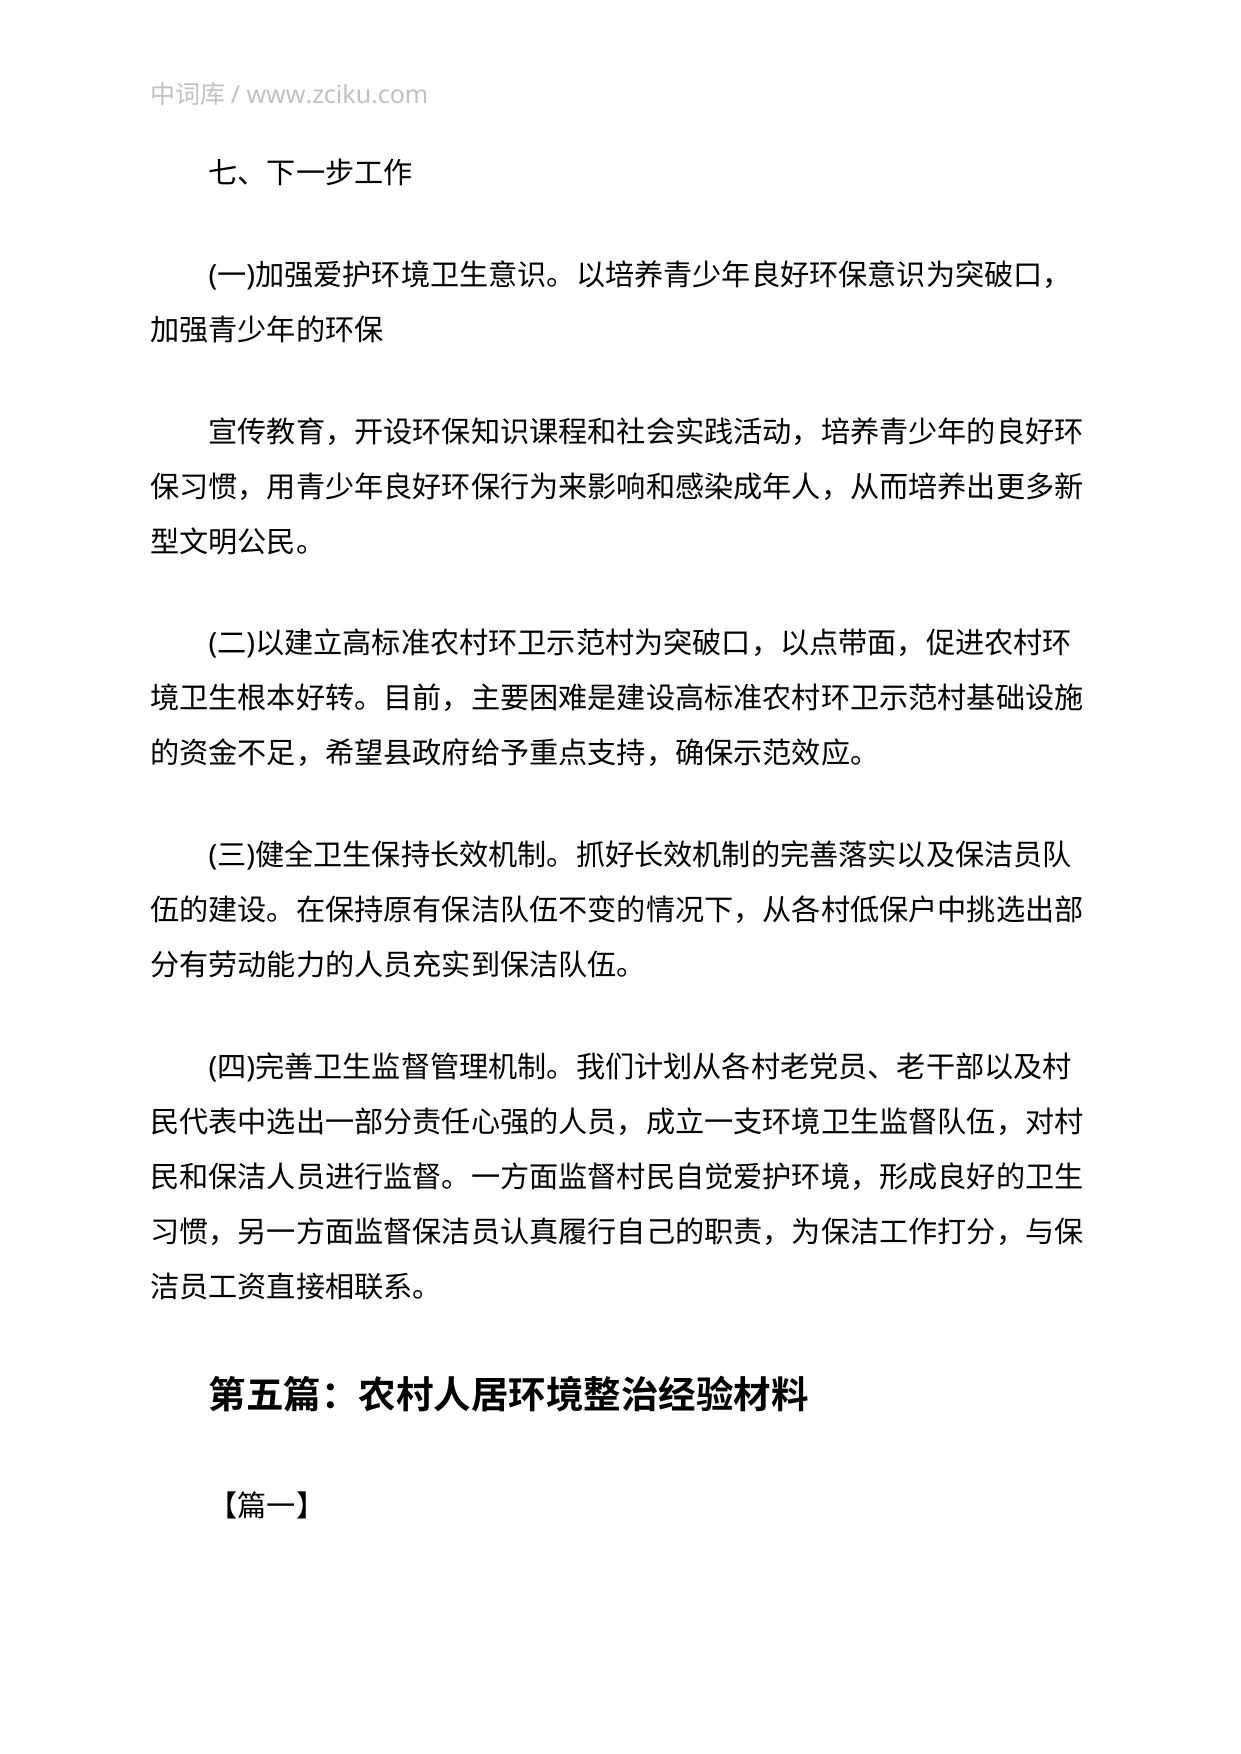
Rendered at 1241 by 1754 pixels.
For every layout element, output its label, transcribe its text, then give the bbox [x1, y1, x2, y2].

text 七、下一步工作 [150, 150, 1090, 192]
text (一)加强爱护环境卫生意识。以培养青少年良好环保意识为突破口，加强青少年的环保 [150, 252, 1090, 349]
text (二)以建立高标准农村环卫示范村为突破口，以点带面，促进农村环境卫生根本好转。目前，主要困难是建设高标准农村环卫示范村基础设施的资金不足，希望县政府给予重点支持，确保示范效应。 [150, 620, 1090, 772]
text (四)完善卫生监督管理机制。我们计划从各村老党员、老干部以及村民代表中选出一部分责任心强的人员，成立一支环境卫生监督队伍，对村民和保洁人员进行监督。一方面监督村民自觉爱护环境，形成良好的卫生习惯，另一方面监督保洁员认真履行自己的职责，为保洁工作打分，与保洁员工资直接相联系。 [150, 1043, 1090, 1305]
text 【篇一】 [150, 1482, 1090, 1524]
text (三)健全卫生保持长效机制。抓好长效机制的完善落实以及保洁员队伍的建设。在保持原有保洁队伍不变的情况下，从各村低保户中挑选出部分有劳动能力的人员充实到保洁队伍。 [150, 832, 1090, 984]
text 宣传教育，开设环保知识课程和社会实践活动，培养青少年的良好环保习惯，用青少年良好环保行为来影响和感染成年人，从而培养出更多新型文明公民。 [150, 408, 1090, 561]
text 第五篇：农村人居环境整治经验材料 [150, 1365, 1090, 1419]
